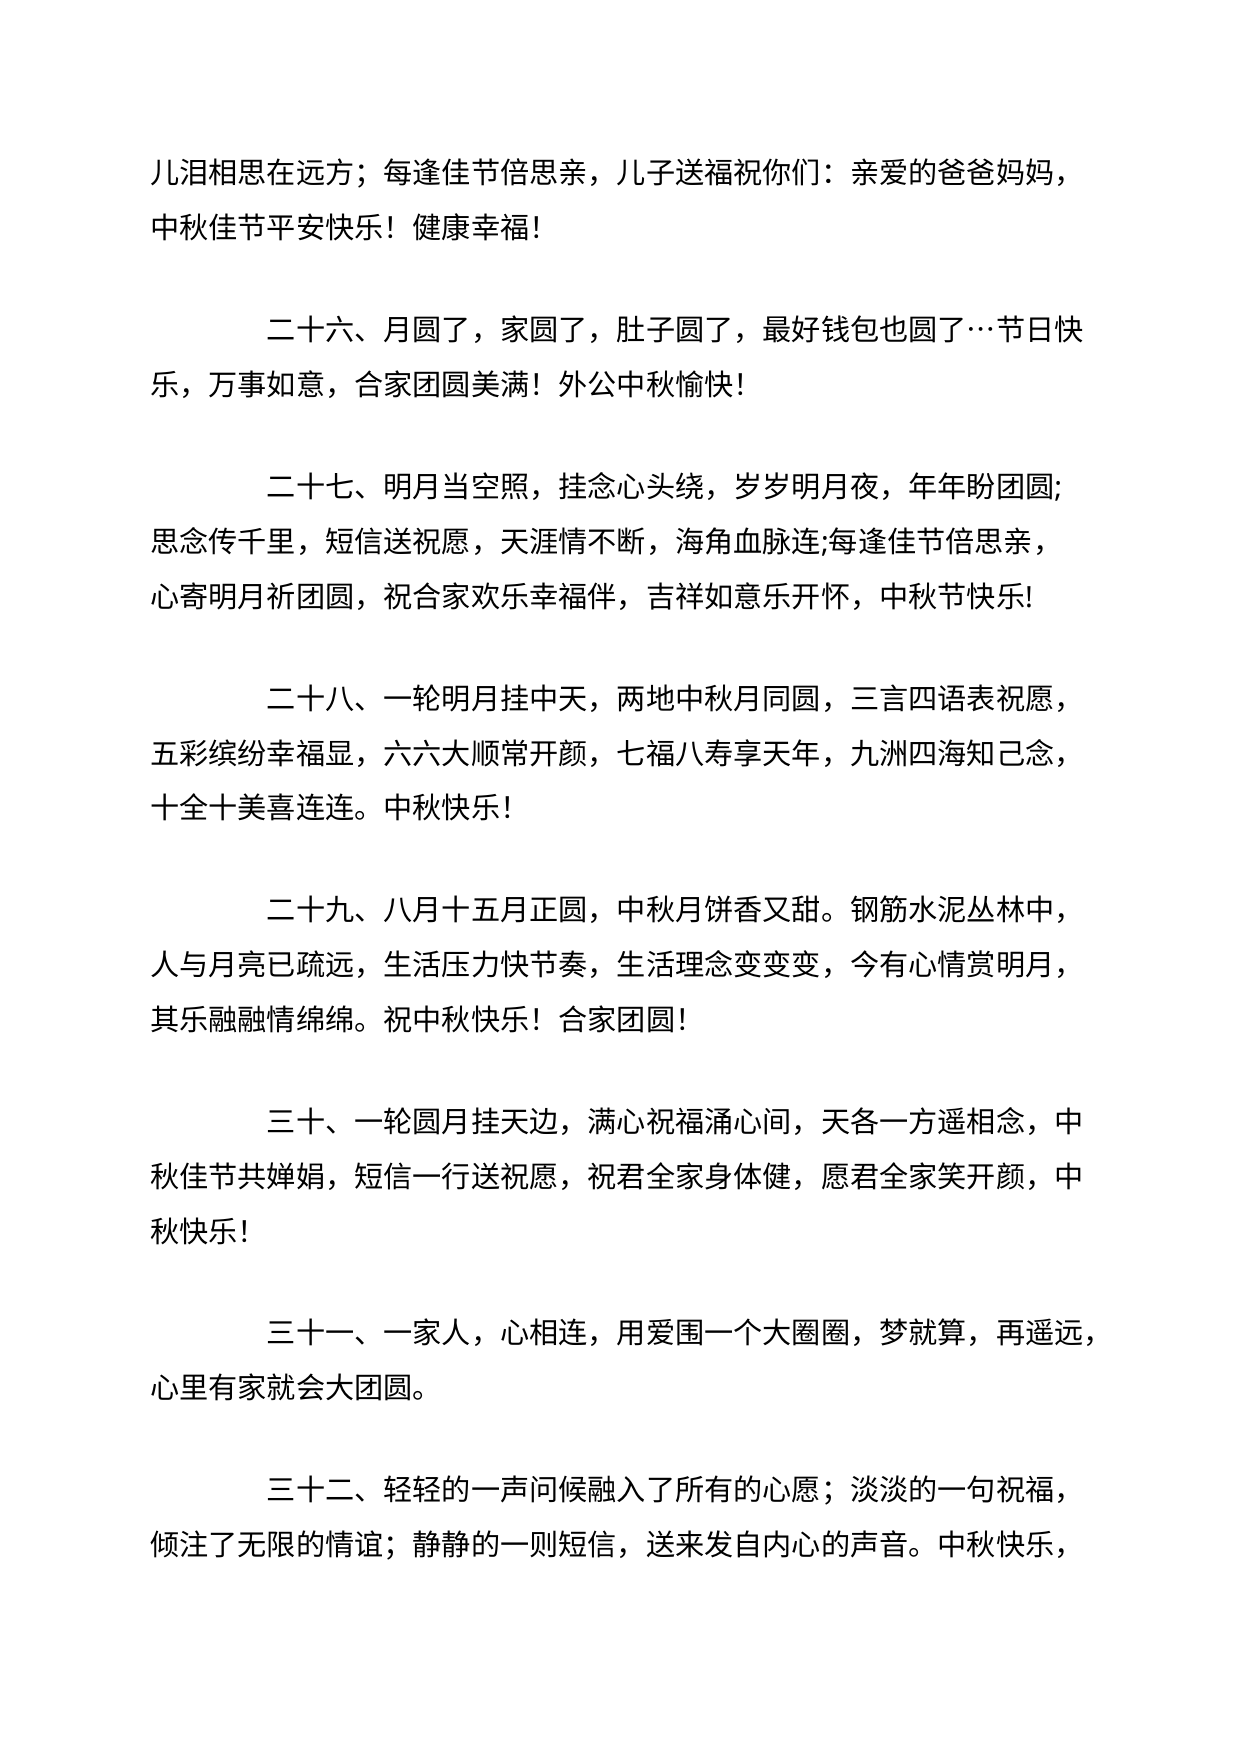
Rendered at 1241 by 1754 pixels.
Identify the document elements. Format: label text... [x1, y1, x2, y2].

text 二十七、明月当空照，挂念心头绕，岁岁明月夜，年年盼团圆;思念传千里，短信送祝愿，天涯情不断，海角血脉连;每逢佳节倍思亲，心寄明月祈团圆，祝合家欢乐幸福伴，吉祥如意乐开怀，中秋节快乐! [150, 463, 1090, 616]
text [150, 1467, 1090, 1564]
text 二十六、月圆了，家圆了，肚子圆了，最好钱包也圆了…节日快乐，万事如意，合家团圆美满！外公中秋愉快！ [150, 307, 1090, 404]
text 二十九、八月十五月正圆，中秋月饼香又甜。钢筋水泥丛林中，人与月亮已疏远，生活压力快节奏，生活理念变变变，今有心情赏明月，其乐融融情绵绵。祝中秋快乐！合家团圆！ [150, 887, 1090, 1039]
text 三十、一轮圆月挂天边，满心祝福涌心间，天各一方遥相念，中秋佳节共婵娟，短信一行送祝愿，祝君全家身体健，愿君全家笑开颜，中秋快乐！ [150, 1098, 1090, 1251]
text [150, 150, 1090, 247]
text 二十八、一轮明月挂中天，两地中秋月同圆，三言四语表祝愿，五彩缤纷幸福显，六六大顺常开颜，七福八寿享天年，九洲四海知己念，十全十美喜连连。中秋快乐！ [150, 675, 1090, 827]
text 三十一、一家人，心相连，用爱围一个大圈圈，梦就算，再遥远，心里有家就会大团圆。 [150, 1310, 1090, 1407]
